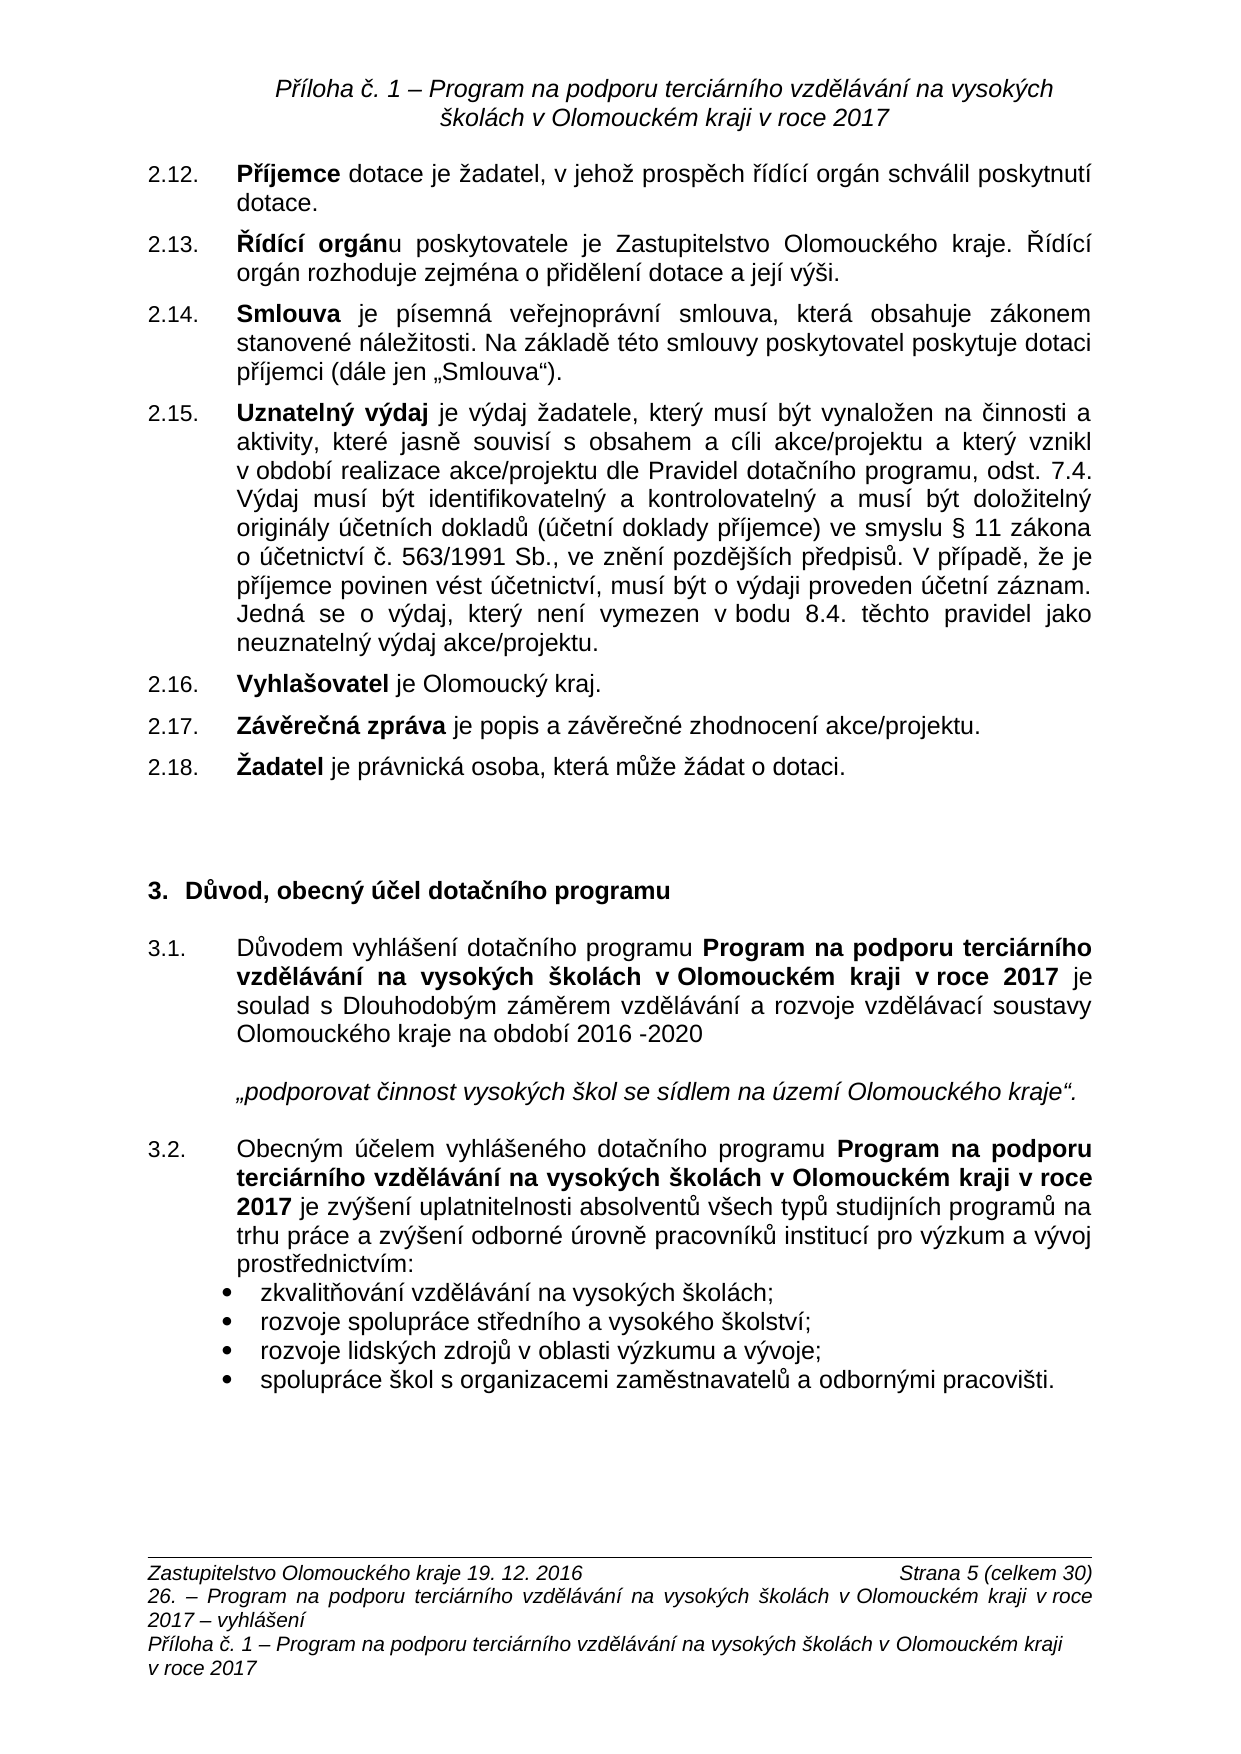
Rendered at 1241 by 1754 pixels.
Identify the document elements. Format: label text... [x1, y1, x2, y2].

list Žadatel je právnická osoba, která může žádat o dotaci. [148, 752, 1092, 781]
list Závěrečná zpráva je popis a závěrečné zhodnocení akce/projektu. [148, 711, 1092, 739]
list spolupráce škol s organizacemi zaměstnavatelů a odbornými pracovišti. [223, 1365, 1092, 1393]
list Obecným účelem vyhlášeného dotačního programu Program na podporu terciárního vzdělávání na vysokých školách v Olomouckém kraji v roce 2017 je zvýšení uplatnitelnosti absolventů všech typů studijních programů na trhu práce a zvýšení odborné úrovně pracovníků institucí pro výzkum a vývoj prostřednictvím: [148, 1134, 1092, 1278]
list rozvoje spolupráce středního a vysokého školství; [223, 1307, 1092, 1336]
list Smlouva je písemná veřejnoprávní smlouva, která obsahuje zákonem stanovené náležitosti. Na základě této smlouvy poskytovatel poskytuje dotaci příjemci (dále jen „Smlouva“). [148, 299, 1092, 386]
list „podporovat činnost vysokých škol se sídlem na území Olomouckého kraje“. [236, 1077, 1092, 1106]
list Vyhlašovatel je Olomoucký kraj. [148, 669, 1092, 698]
list Řídící orgánu poskytovatele je Zastupitelstvo Olomouckého kraje. Řídící orgán rozhoduje zejména o přidělení dotace a její výši. [148, 229, 1092, 287]
list Důvodem vyhlášení dotačního programu Program na podporu terciárního vzdělávání na vysokých školách v Olomouckém kraji v roce 2017 je soulad s Dlouhodobým záměrem vzdělávání a rozvoje vzdělávací soustavy Olomouckého kraje na období 2016 -2020 [148, 933, 1092, 1048]
list Důvod, obecný účel dotačního programu [148, 876, 1092, 904]
list Příjemce dotace je žadatel, v jehož prospěch řídící orgán schválil poskytnutí dotace. [148, 159, 1092, 217]
list Uznatelný výdaj je výdaj žadatele, který musí být vynaložen na činnosti a aktivity, které jasně souvisí s obsahem a cíli akce/projektu a který vznikl v období realizace akce/projektu dle Pravidel dotačního programu, odst. 7.4. Výdaj musí být identifikovatelný a kontrolovatelný a musí být doložitelný originály účetních dokladů (účetní doklady příjemce) ve smyslu § 11 zákona o účetnictví č. 563/1991 Sb., ve znění pozdějších předpisů. V případě, že je příjemce povinen vést účetnictví, musí být o výdaji proveden účetní záznam. Jedná se o výdaj, který není vymezen v bodu 8.4. těchto pravidel jako neuznatelný výdaj akce/projektu. [148, 398, 1092, 657]
list rozvoje lidských zdrojů v oblasti výzkumu a vývoje; [223, 1336, 1092, 1365]
list zkvalitňování vzdělávání na vysokých školách; [223, 1278, 1092, 1307]
